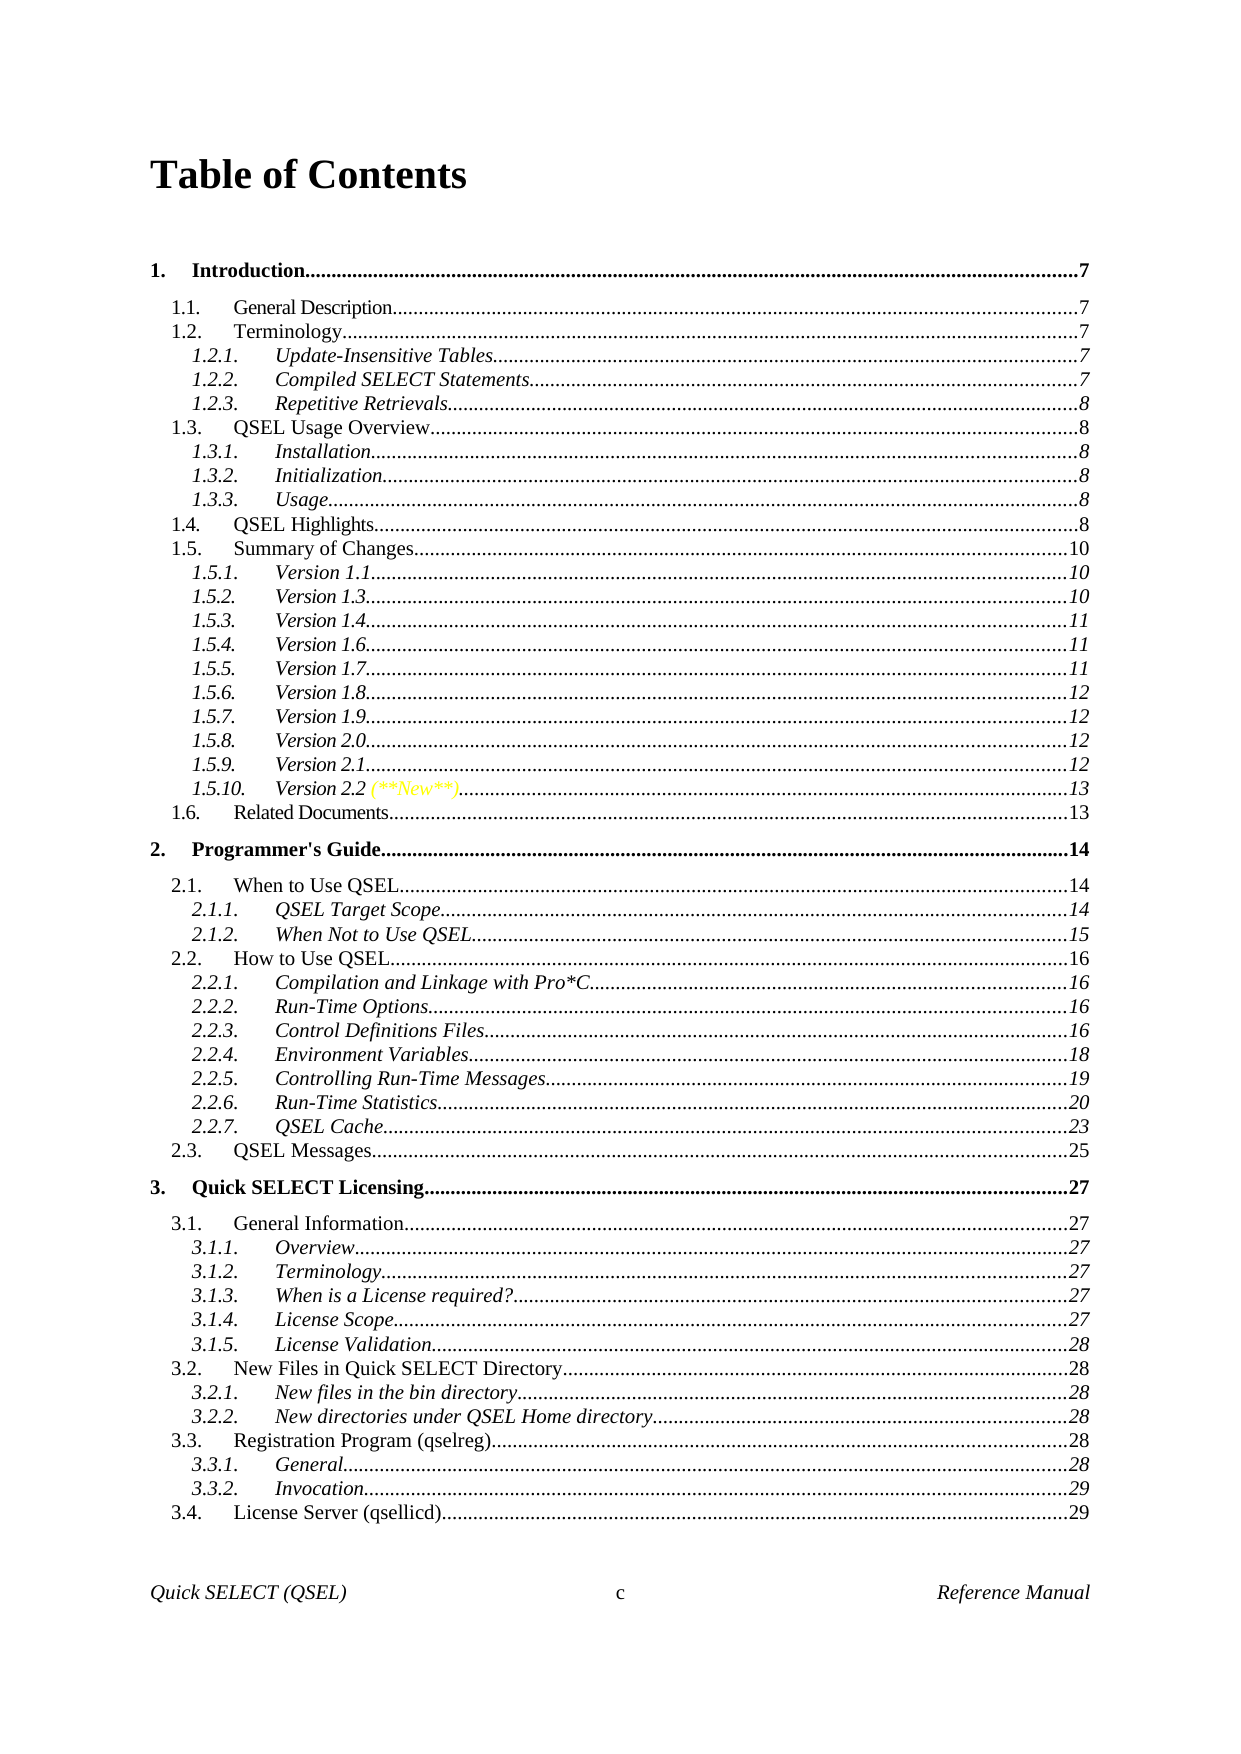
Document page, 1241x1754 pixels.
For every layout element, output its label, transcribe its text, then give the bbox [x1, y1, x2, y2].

text 3.2.2. New directories under QSEL Home directory 28 [192, 1404, 1090, 1428]
text 1.5.3. Version 1.4 11 [192, 608, 1090, 632]
text 3.2.1. New files in the bin directory 28 [192, 1379, 1090, 1404]
text 2.1.2. When Not to Use QSEL 15 [192, 921, 1090, 946]
text 1.5.7. Version 1.9 12 [192, 704, 1090, 728]
text 1. Introduction 7 [150, 258, 1090, 282]
text Table of Contents [150, 150, 1090, 198]
text 1.2. Terminology 7 [171, 319, 1090, 343]
text 1.5.2. Version 1.3 10 [192, 584, 1090, 608]
text 1.5.8. Version 2.0 12 [192, 728, 1090, 752]
text 3.3.1. General 28 [192, 1452, 1090, 1476]
text 3.1. General Information 27 [171, 1211, 1090, 1235]
text 1.2.1. Update-Insensitive Tables 7 [192, 343, 1090, 367]
text 2.2.4. Environment Variables 18 [192, 1042, 1090, 1066]
text 1.5.6. Version 1.8 12 [192, 680, 1090, 704]
text 1.2.2. Compiled SELECT Statements 7 [192, 367, 1090, 391]
text 2.2. How to Use QSEL 16 [171, 946, 1090, 969]
text 2.1.1. QSEL Target Scope 14 [192, 897, 1090, 921]
text 1.5.4. Version 1.6 11 [192, 632, 1090, 656]
text 3.1.2. Terminology 27 [192, 1259, 1090, 1283]
text 1.5.5. Version 1.7 11 [192, 656, 1090, 680]
text 3.1.3. When is a License required? 27 [192, 1283, 1090, 1307]
text 3.1.4. License Scope 27 [192, 1307, 1090, 1331]
text 2.2.5. Controlling Run-Time Messages 19 [192, 1066, 1090, 1090]
text 1.5.10. Version 2.2 (**New**) 13 [192, 776, 1090, 800]
text 2.2.3. Control Definitions Files 16 [192, 1018, 1090, 1042]
text 1.5.1. Version 1.1 10 [192, 559, 1090, 584]
text 3.3. Registration Program (qselreg) 28 [171, 1428, 1090, 1452]
text 3.2. New Files in Quick SELECT Directory 28 [171, 1356, 1090, 1379]
text 1.3.3. Usage 8 [192, 487, 1090, 511]
text 1.6. Related Documents 13 [171, 800, 1090, 824]
text 3.1.5. License Validation 28 [192, 1331, 1090, 1356]
text 1.5. Summary of Changes 10 [171, 536, 1090, 559]
text 2.2.6. Run-Time Statistics 20 [192, 1090, 1090, 1114]
text 3.4. License Server (qsellicd) 29 [171, 1500, 1090, 1524]
text 2. Programmer's Guide 14 [150, 837, 1090, 861]
text 2.1. When to Use QSEL 14 [171, 873, 1090, 897]
text 1.3.2. Initialization 8 [192, 463, 1090, 487]
text 2.2.7. QSEL Cache 23 [192, 1114, 1090, 1138]
text 1.5.9. Version 2.1 12 [192, 752, 1090, 776]
text 3. Quick SELECT Licensing 27 [150, 1174, 1090, 1199]
text 1.4. QSEL Highlights 8 [171, 511, 1090, 536]
text 3.3.2. Invocation 29 [192, 1476, 1090, 1500]
text 1.3. QSEL Usage Overview 8 [171, 415, 1090, 439]
text 2.2.2. Run-Time Options 16 [192, 994, 1090, 1018]
text 2.3. QSEL Messages 25 [171, 1138, 1090, 1162]
text 1.3.1. Installation 8 [192, 439, 1090, 463]
text 1.1. General Description 7 [171, 295, 1090, 319]
text 1.2.3. Repetitive Retrievals 8 [192, 391, 1090, 415]
text 3.1.1. Overview 27 [192, 1235, 1090, 1259]
text 2.2.1. Compilation and Linkage with Pro*C 16 [192, 969, 1090, 994]
